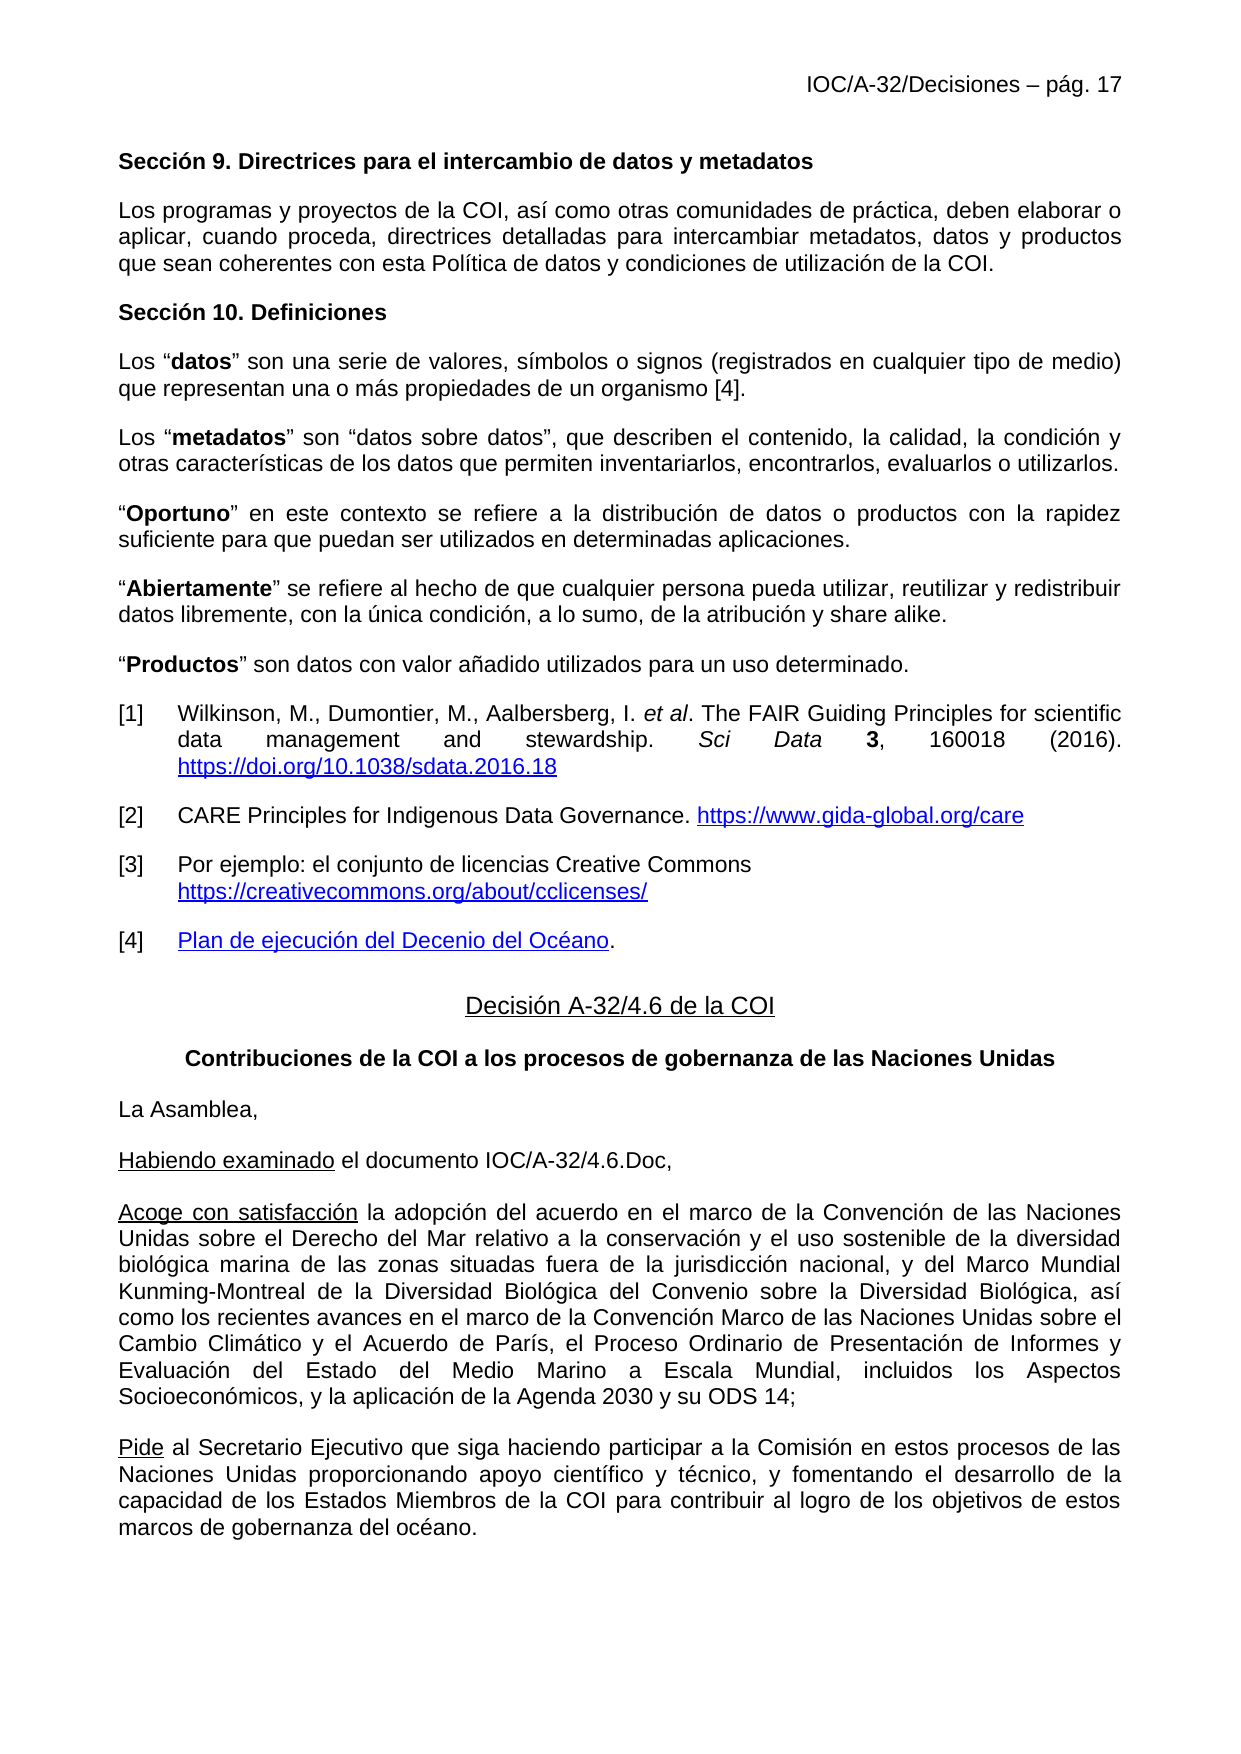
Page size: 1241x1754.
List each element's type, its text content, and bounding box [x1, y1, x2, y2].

text “Oportuno” en este contexto se refiere a la distribución de datos o productos con la rapidez suficiente para que puedan ser utilizados en determinadas aplicaciones. [118, 499, 1122, 552]
text [2] CARE Principles for Indigenous Data Governance. https://www.gida-global.org/care [118, 802, 1122, 828]
text Habiendo examinado el documento IOC/A-32/4.6.Doc, [118, 1147, 1122, 1173]
text Sección 9. Directrices para el intercambio de datos y metadatos [118, 148, 1122, 174]
text Pide al Secretario Ejecutivo que siga haciendo participar a la Comisión en estos procesos de las Naciones Unidas proporcionando apoyo científico y técnico, y fomentando el desarrollo de la capacidad de los Estados Miembros de la COI para contribuir al logro de los objetivos de estos marcos de gobernanza del océano. [118, 1434, 1122, 1540]
text Los “metadatos” son “datos sobre datos”, que describen el contenido, la calidad, la condición y otras características de los datos que permiten inventariarlos, encontrarlos, evaluarlos o utilizarlos. [118, 424, 1122, 477]
text Sección 10. Definiciones [118, 299, 1122, 325]
text La Asamblea, [118, 1096, 1122, 1122]
text [1] Wilkinson, M., Dumontier, M., Aalbersberg, I. et al. The FAIR Guiding Principles for scientific data management and stewardship. Sci Data 3, 160018 (2016). https://doi.org/10.1038/sdata.2016.18 [118, 700, 1122, 779]
text Los programas y proyectos de la COI, así como otras comunidades de práctica, deben elaborar o aplicar, cuando proceda, directrices detalladas para intercambiar metadatos, datos y productos que sean coherentes con esta Política de datos y condiciones de utilización de la COI. [118, 197, 1122, 276]
subtitle Decisión A-32/4.6 de la COI [118, 991, 1122, 1019]
text [4] Plan de ejecución del Decenio del Océano. [118, 927, 1122, 953]
text “Productos” son datos con valor añadido utilizados para un uso determinado. [118, 651, 1122, 677]
text Acoge con satisfacción la adopción del acuerdo en el marco de la Convención de las Naciones Unidas sobre el Derecho del Mar relativo a la conservación y el uso sostenible de la diversidad biológica marina de las zonas situadas fuera de la jurisdicción nacional, y del Marco Mundial Kunming-Montreal de la Diversidad Biológica del Convenio sobre la Diversidad Biológica, así como los recientes avances en el marco de la Convención Marco de las Naciones Unidas sobre el Cambio Climático y el Acuerdo de París, el Proceso Ordinario de Presentación de Informes y Evaluación del Estado del Medio Marino a Escala Mundial, incluidos los Aspectos Socioeconómicos, y la aplicación de la Agenda 2030 y su ODS 14; [118, 1198, 1122, 1409]
text [3] Por ejemplo: el conjunto de licencias Creative Commons https://creativecommons.org/about/cclicenses/ [118, 851, 1122, 904]
text Los “datos” son una serie de valores, símbolos o signos (registrados en cualquier tipo de medio) que representan una o más propiedades de un organismo [4]. [118, 348, 1122, 401]
text Contribuciones de la COI a los procesos de gobernanza de las Naciones Unidas [118, 1044, 1122, 1071]
text “Abiertamente” se refiere al hecho de que cualquier persona pueda utilizar, reutilizar y redistribuir datos libremente, con la única condición, a lo sumo, de la atribución y share alike. [118, 575, 1122, 628]
